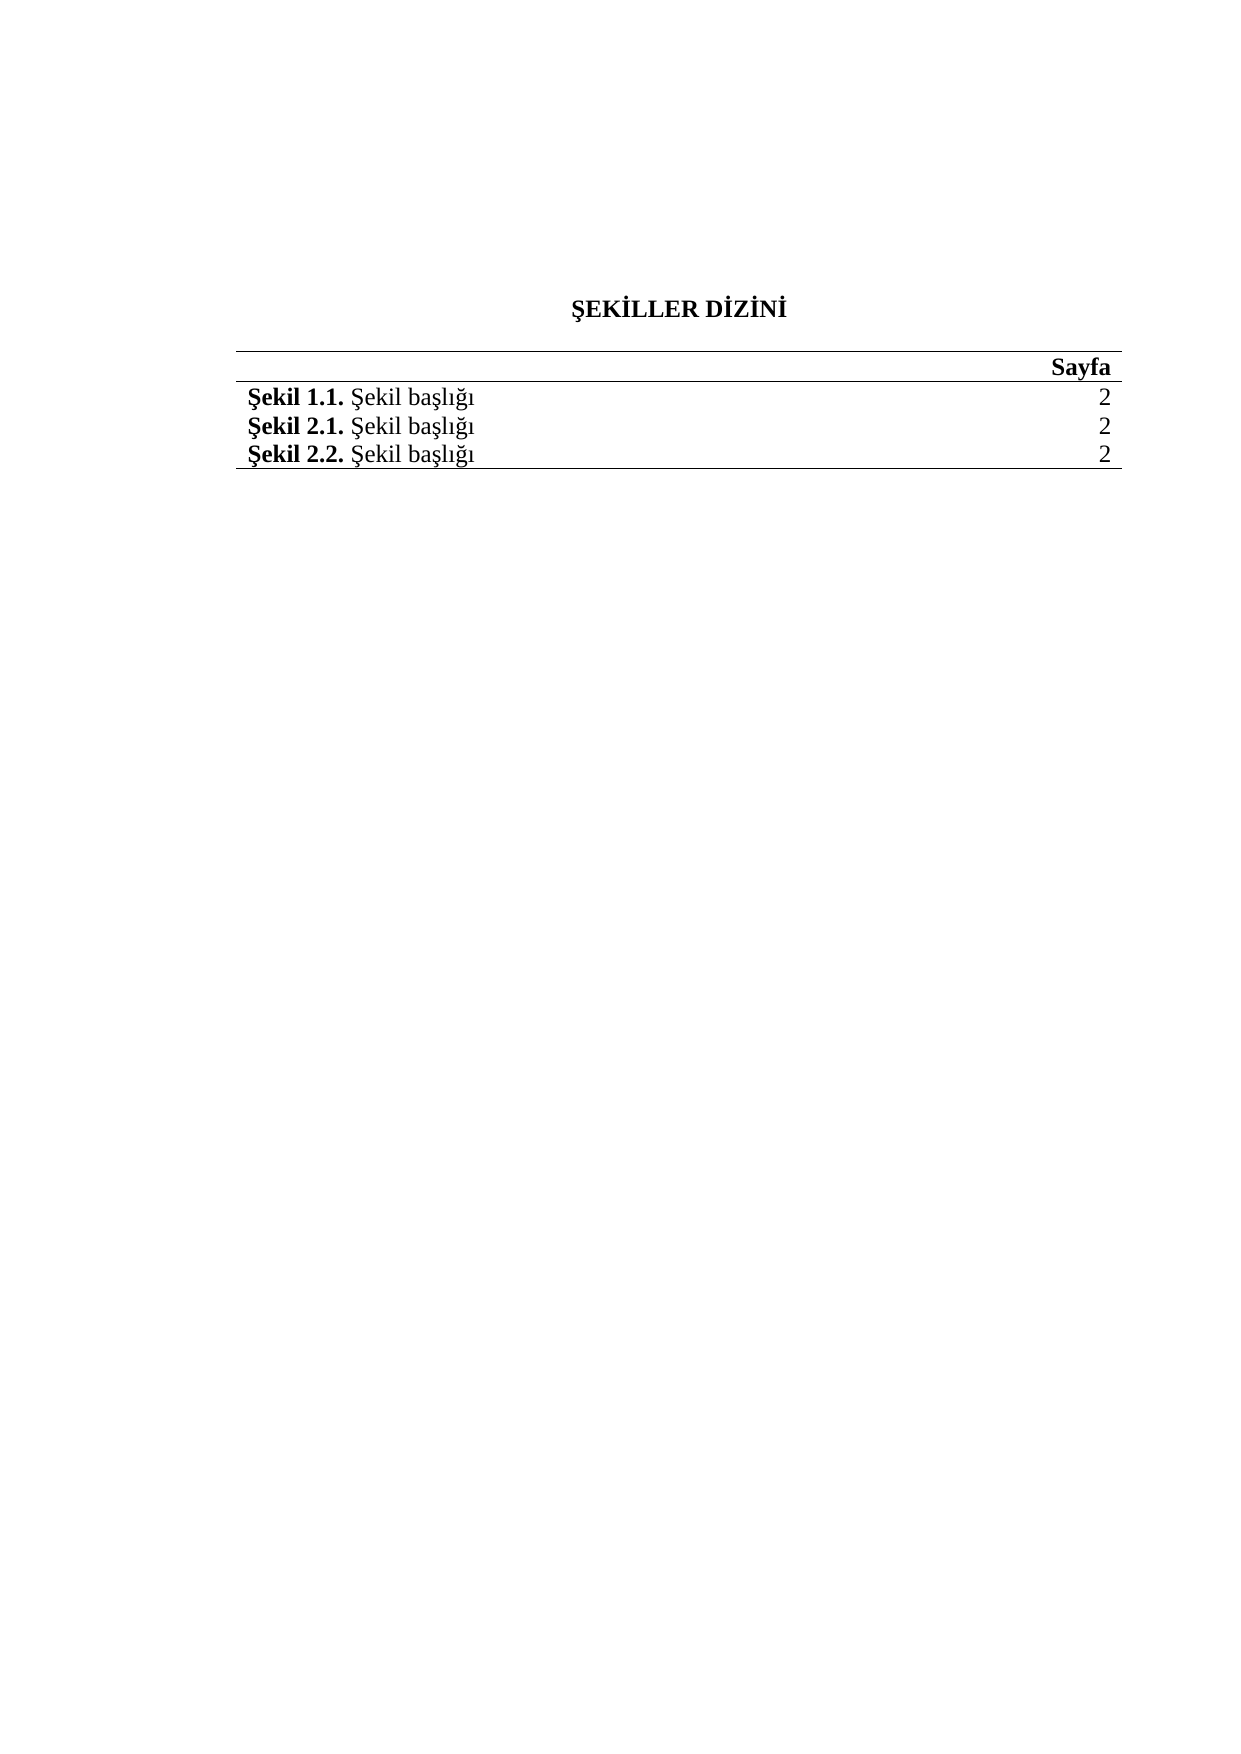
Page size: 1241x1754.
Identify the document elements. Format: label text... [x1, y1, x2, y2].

table_cell 2 [1040, 411, 1122, 439]
table_cell Şekil 2.2. Şekil başlığı [236, 440, 1040, 468]
table_cell Şekil 1.1. Şekil başlığı [236, 382, 1040, 411]
subtitle ŞEKİLLER DİZİNİ [236, 294, 1122, 322]
table_cell 2 [1040, 440, 1122, 468]
table_header Sayfa [1040, 352, 1122, 381]
table_cell Şekil 2.1. Şekil başlığı [236, 411, 1040, 439]
table_header [236, 352, 1040, 381]
table_cell 2 [1040, 382, 1122, 411]
